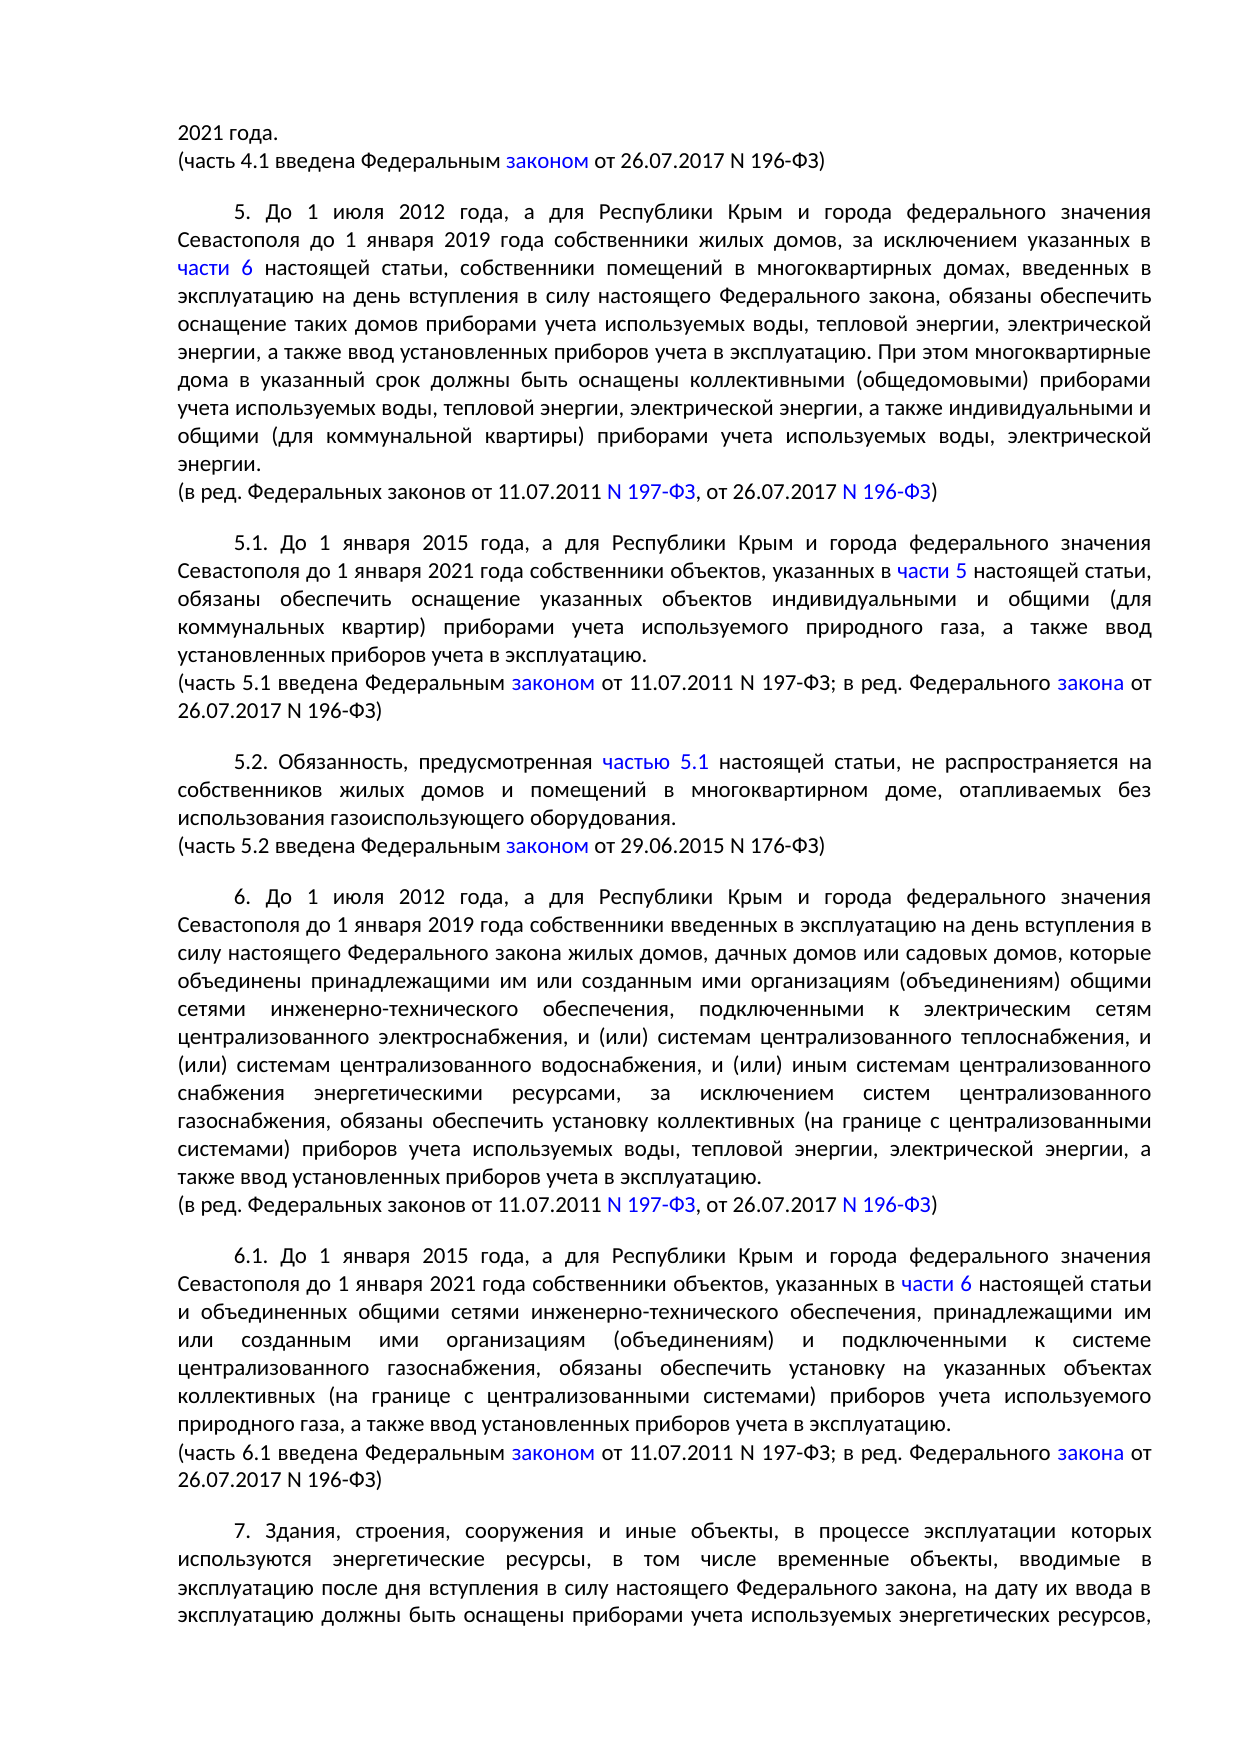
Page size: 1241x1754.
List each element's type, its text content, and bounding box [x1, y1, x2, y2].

text (в ред. Федеральных законов от 11.07.2011 N 197-ФЗ, от 26.07.2017 N 196-ФЗ) [177, 477, 1152, 505]
text (часть 4.1 введена Федеральным законом от 26.07.2017 N 196-ФЗ) [177, 146, 1152, 174]
text 5.1. До 1 января 2015 года, а для Республики Крым и города федерального значения Севастополя до 1 января 2021 года собственники объектов, указанных в части 5 настоящей статьи, обязаны обеспечить оснащение указанных объектов индивидуальными и общими (для коммунальных квартир) приборами учета используемого природного газа, а также ввод установленных приборов учета в эксплуатацию. [177, 528, 1152, 668]
text (в ред. Федеральных законов от 11.07.2011 N 197-ФЗ, от 26.07.2017 N 196-ФЗ) [177, 1191, 1152, 1218]
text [177, 118, 1152, 146]
text (часть 5.2 введена Федеральным законом от 29.06.2015 N 176-ФЗ) [177, 831, 1152, 859]
text (часть 5.1 введена Федеральным законом от 11.07.2011 N 197-ФЗ; в ред. Федерального закона от 26.07.2017 N 196-ФЗ) [177, 668, 1152, 724]
text 6.1. До 1 января 2015 года, а для Республики Крым и города федерального значения Севастополя до 1 января 2021 года собственники объектов, указанных в части 6 настоящей статьи и объединенных общими сетями инженерно-технического обеспечения, принадлежащими им или созданным ими организациям (объединениям) и подключенными к системе централизованного газоснабжения, обязаны обеспечить установку на указанных объектах коллективных (на границе с централизованными системами) приборов учета используемого природного газа, а также ввод установленных приборов учета в эксплуатацию. [177, 1241, 1152, 1438]
text 5.2. Обязанность, предусмотренная частью 5.1 настоящей статьи, не распространяется на собственников жилых домов и помещений в многоквартирном доме, отапливаемых без использования газоиспользующего оборудования. [177, 747, 1152, 831]
text 6. До 1 июля 2012 года, а для Республики Крым и города федерального значения Севастополя до 1 января 2019 года собственники введенных в эксплуатацию на день вступления в силу настоящего Федерального закона жилых домов, дачных домов или садовых домов, которые объединены принадлежащими им или созданным ими организациям (объединениям) общими сетями инженерно-технического обеспечения, подключенными к электрическим сетям централизованного электроснабжения, и (или) системам централизованного теплоснабжения, и (или) системам централизованного водоснабжения, и (или) иным системам централизованного снабжения энергетическими ресурсами, за исключением систем централизованного газоснабжения, обязаны обеспечить установку коллективных (на границе с централизованными системами) приборов учета используемых воды, тепловой энергии, электрической энергии, а также ввод установленных приборов учета в эксплуатацию. [177, 882, 1152, 1191]
text 5. До 1 июля 2012 года, а для Республики Крым и города федерального значения Севастополя до 1 января 2019 года собственники жилых домов, за исключением указанных в части 6 настоящей статьи, собственники помещений в многоквартирных домах, введенных в эксплуатацию на день вступления в силу настоящего Федерального закона, обязаны обеспечить оснащение таких домов приборами учета используемых воды, тепловой энергии, электрической энергии, а также ввод установленных приборов учета в эксплуатацию. При этом многоквартирные дома в указанный срок должны быть оснащены коллективными (общедомовыми) приборами учета используемых воды, тепловой энергии, электрической энергии, а также индивидуальными и общими (для коммунальной квартиры) приборами учета используемых воды, электрической энергии. [177, 197, 1152, 477]
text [177, 1517, 1152, 1629]
text (часть 6.1 введена Федеральным законом от 11.07.2011 N 197-ФЗ; в ред. Федерального закона от 26.07.2017 N 196-ФЗ) [177, 1438, 1152, 1494]
